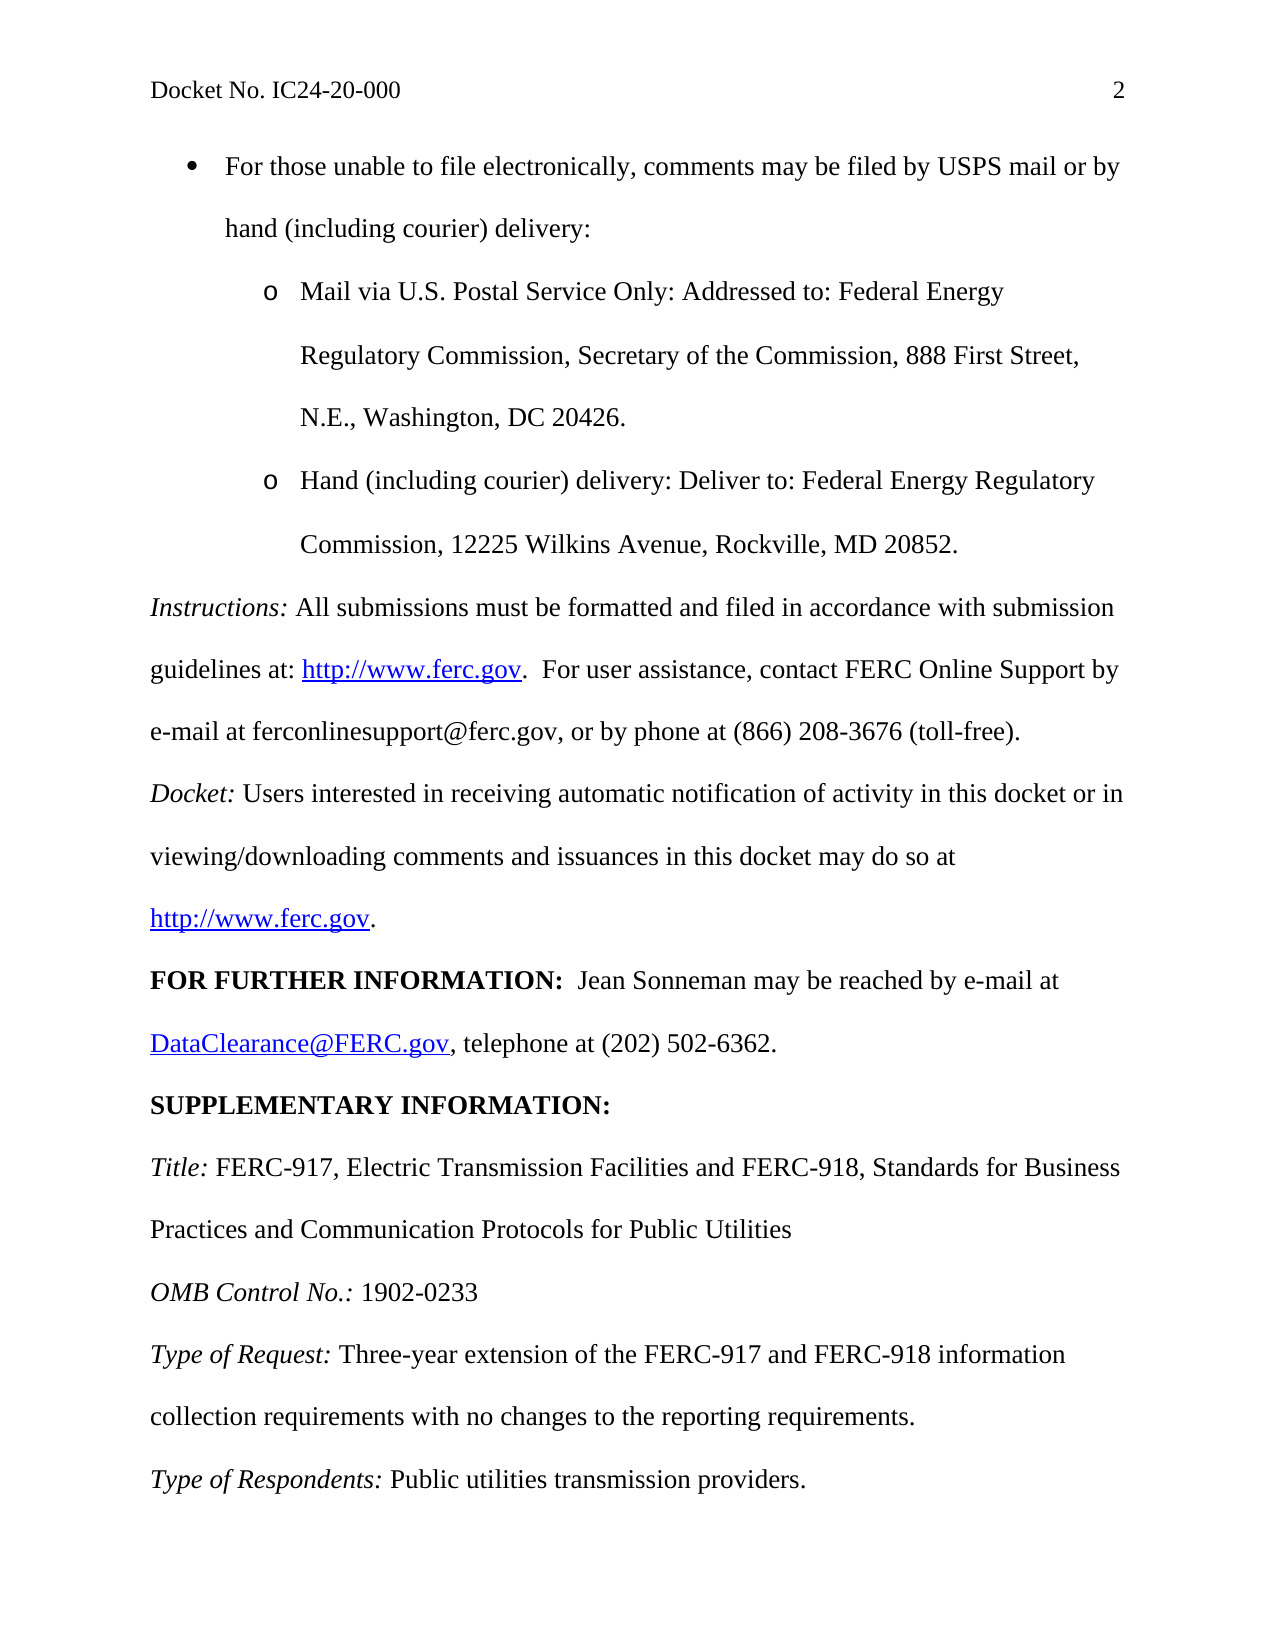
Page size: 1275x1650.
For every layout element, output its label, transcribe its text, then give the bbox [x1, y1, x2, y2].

text Type of Respondents: Public utilities transmission providers. [150, 1463, 1125, 1494]
text SUPPLEMENTARY INFORMATION: [150, 1089, 1125, 1120]
text Docket: Users interested in receiving automatic notification of activity in this docket or in viewing/downloading comments and issuances in this docket may do so at http://www.ferc.gov. [150, 778, 1125, 933]
text FOR FURTHER INFORMATION: Jean Sonneman may be reached by e-mail at DataClearance@FERC.gov, telephone at (202) 502-6362. [150, 964, 1125, 1058]
list For those unable to file electronically, comments may be filed by USPS mail or by hand (including courier) delivery: [187, 150, 1125, 243]
text Title: FERC-917, Electric Transmission Facilities and FERC-918, Standards for Business Practices and Communication Protocols for Public Utilities [150, 1151, 1125, 1245]
text Instructions: All submissions must be formatted and filed in accordance with submission guidelines at: http://www.ferc.gov. For user assistance, contact FERC Online Support by e-mail at ferconlinesupport@ferc.gov, or by phone at (866) 208-3676 (toll-free). [150, 591, 1125, 746]
list Hand (including courier) delivery: Deliver to: Federal Energy Regulatory Commission, 12225 Wilkins Avenue, Rockville, MD 20852. [262, 464, 1125, 559]
list Mail via U.S. Postal Service Only: Addressed to: Federal Energy Regulatory Commission, Secretary of the Commission, 888 First Street, N.E., Washington, DC 20426. [262, 275, 1125, 433]
text Type of Request: Three-year extension of the FERC-917 and FERC-918 information collection requirements with no changes to the reporting requirements. [150, 1338, 1125, 1432]
text OMB Control No.: 1902-0233 [150, 1276, 1125, 1307]
